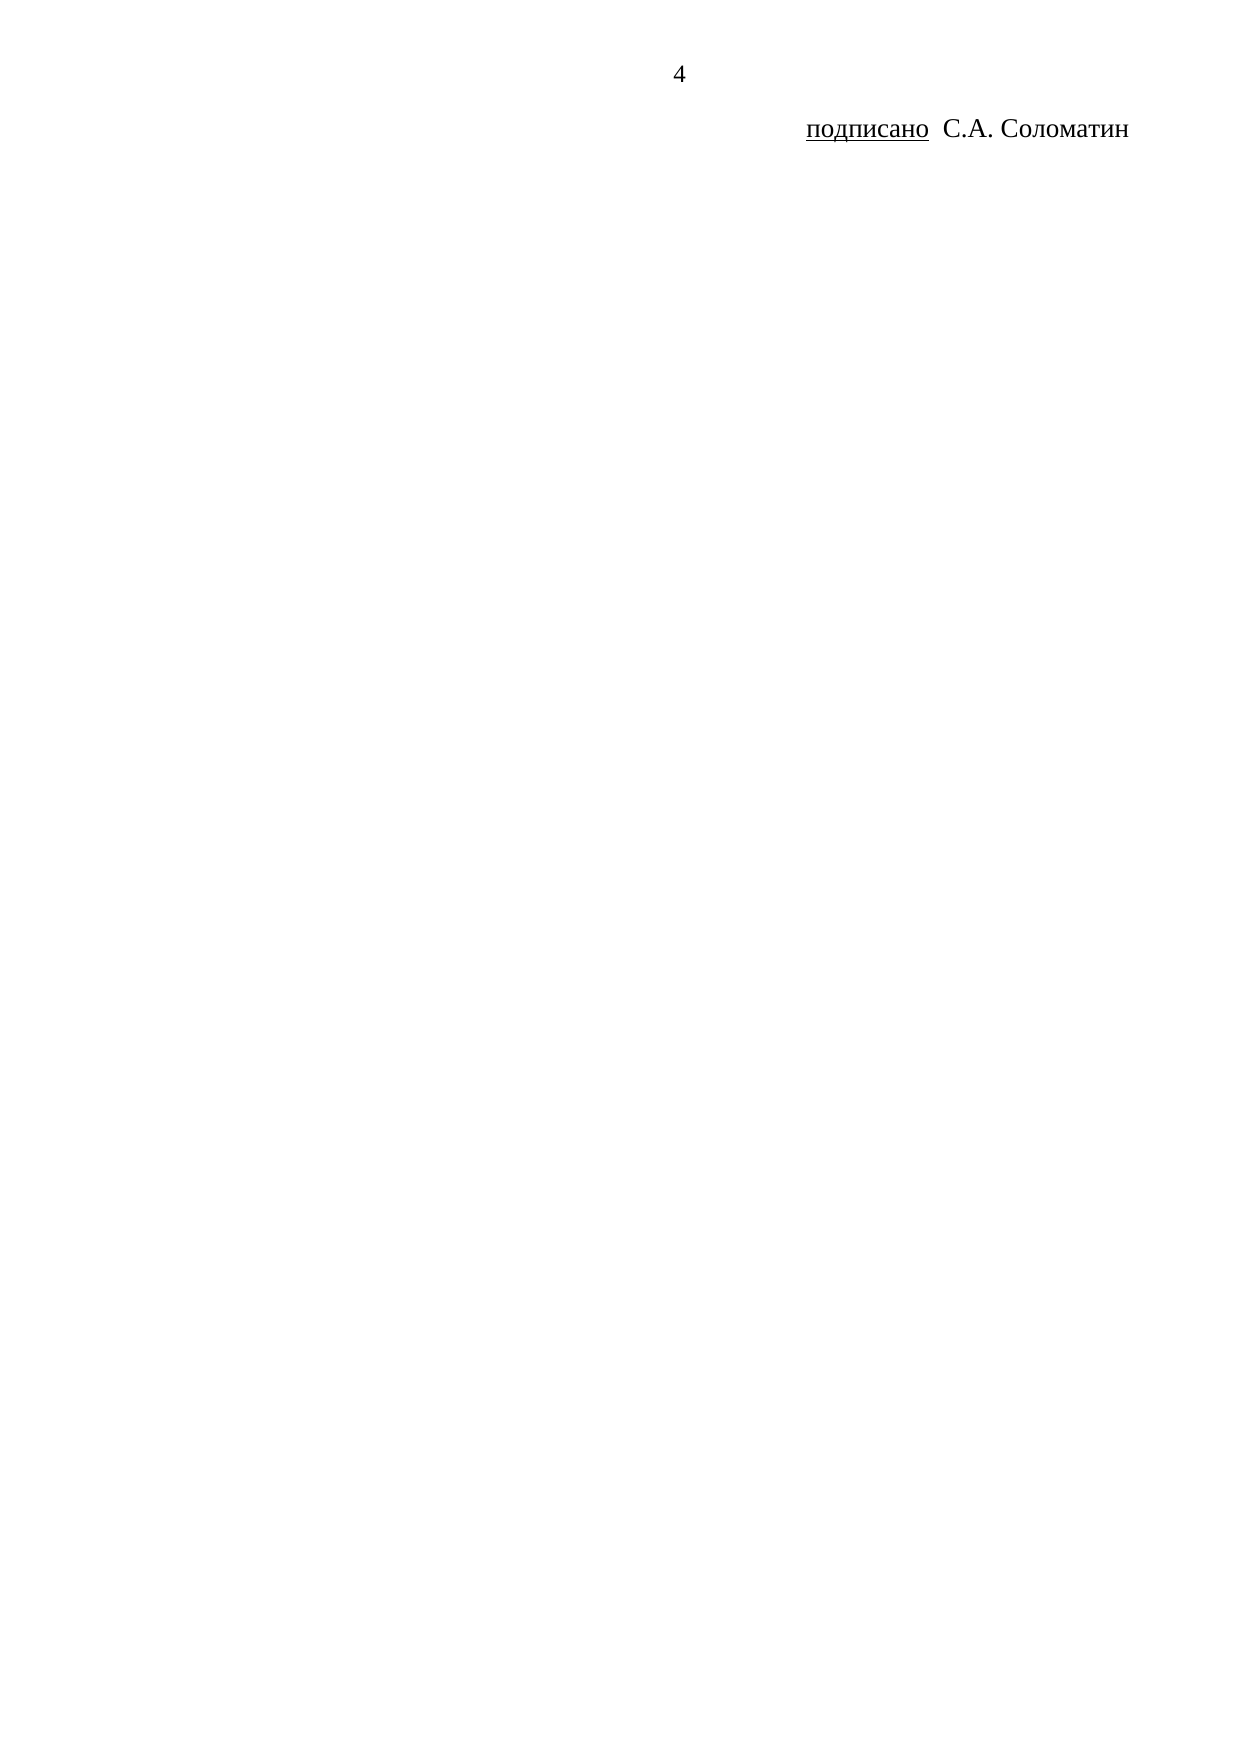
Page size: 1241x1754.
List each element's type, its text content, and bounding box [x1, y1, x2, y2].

text подписано С.А. Соломатин [177, 112, 1181, 144]
